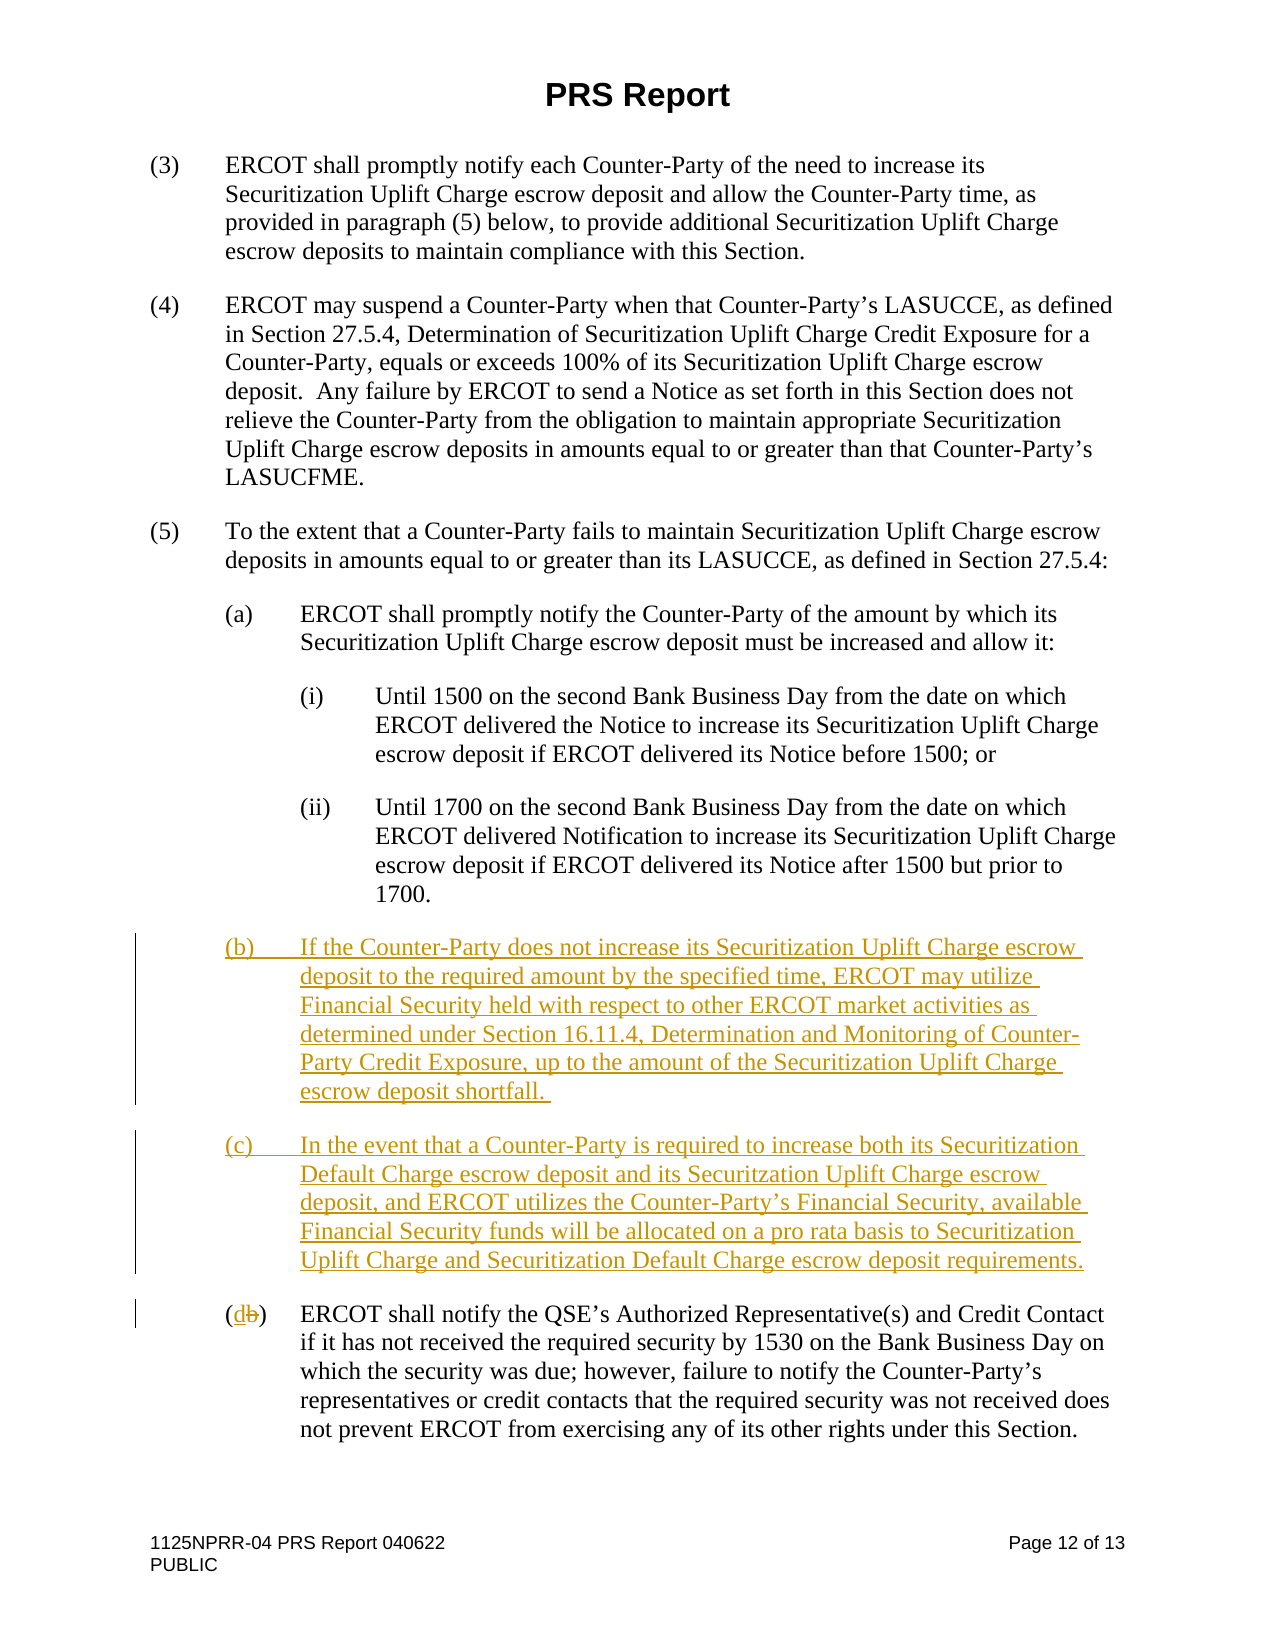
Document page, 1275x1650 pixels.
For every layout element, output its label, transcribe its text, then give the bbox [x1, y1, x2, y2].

list (i) Until 1500 on the second Bank Business Day from the date on which ERCOT delivered the Notice to increase its Securitization Uplift Charge escrow deposit if ERCOT delivered its Notice before 1500; or [300, 681, 1125, 767]
text (5) To the extent that a Counter-Party fails to maintain Securitization Uplift Charge escrow deposits in amounts equal to or greater than its LASUCCE, as defined in Section 27.5.4: [150, 516, 1125, 574]
list (ii) Until 1700 on the second Bank Business Day from the date on which ERCOT delivered Notification to increase its Securitization Uplift Charge escrow deposit if ERCOT delivered its Notice after 1500 but prior to 1700. [300, 792, 1125, 907]
list () ERCOT shall notify the QSE’s Authorized Representative(s) and Credit Contact if it has not received the required security by 1530 on the Bank Business Day on which the security was due; however, failure to notify the Counter-Party’s representatives or credit contacts that the required security was not received does not prevent ERCOT from exercising any of its other rights under this Section. [225, 1299, 1125, 1442]
text (a) ERCOT shall promptly notify the Counter-Party of the amount by which its Securitization Uplift Charge escrow deposit must be increased and allow it: [225, 599, 1125, 656]
text (4) ERCOT may suspend a Counter-Party when that Counter-Party’s LASUCCE, as defined in Section 27.5.4, Determination of Securitization Uplift Charge Credit Exposure for a Counter-Party, equals or exceeds 100% of its Securitization Uplift Charge escrow deposit. Any failure by ERCOT to send a Notice as set forth in this Section does not relieve the Counter-Party from the obligation to maintain appropriate Securitization Uplift Charge escrow deposits in amounts equal to or greater than that Counter-Party’s LASUCFME. [150, 290, 1125, 491]
text (3) ERCOT shall promptly notify each Counter-Party of the need to increase its Securitization Uplift Charge escrow deposit and allow the Counter-Party time, as provided in paragraph (5) below, to provide additional Securitization Uplift Charge escrow deposits to maintain compliance with this Section. [150, 150, 1125, 265]
